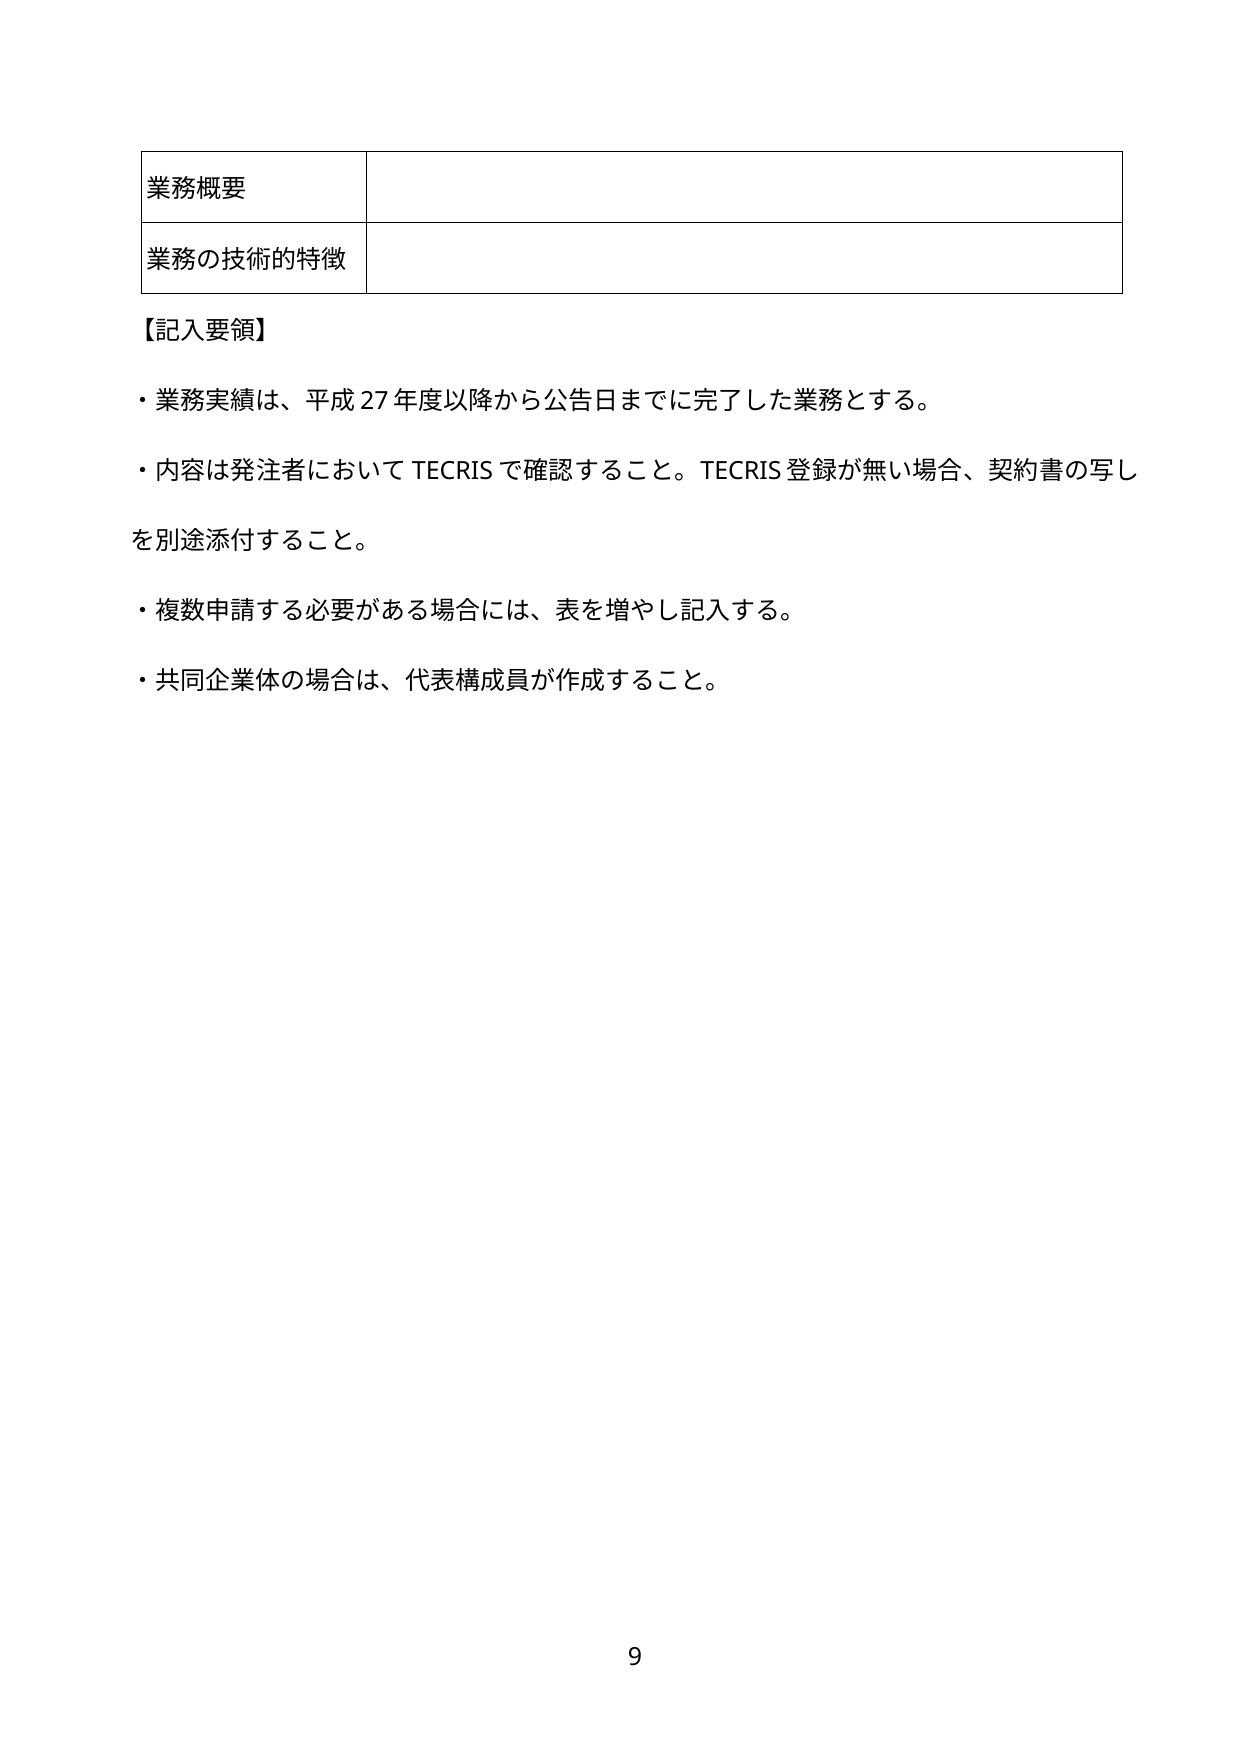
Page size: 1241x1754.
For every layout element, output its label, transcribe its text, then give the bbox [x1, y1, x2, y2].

text ・共同企業体の場合は、代表構成員が作成すること。 [130, 644, 1140, 714]
text ・内容は発注者においてTECRISで確認すること。TECRIS登録が無い場合、契約書の写しを別途添付すること。 [130, 434, 1140, 574]
table_cell 業務の技術的特徴 [142, 223, 366, 293]
table_cell [367, 152, 1122, 222]
text ・複数申請する必要がある場合には、表を増やし記入する。 [130, 574, 1140, 644]
table_cell 業務概要 [142, 152, 366, 222]
text 【記入要領】 [130, 294, 1140, 364]
table_cell [367, 223, 1122, 293]
text ・業務実績は、平成27年度以降から公告日までに完了した業務とする。 [130, 364, 1140, 434]
